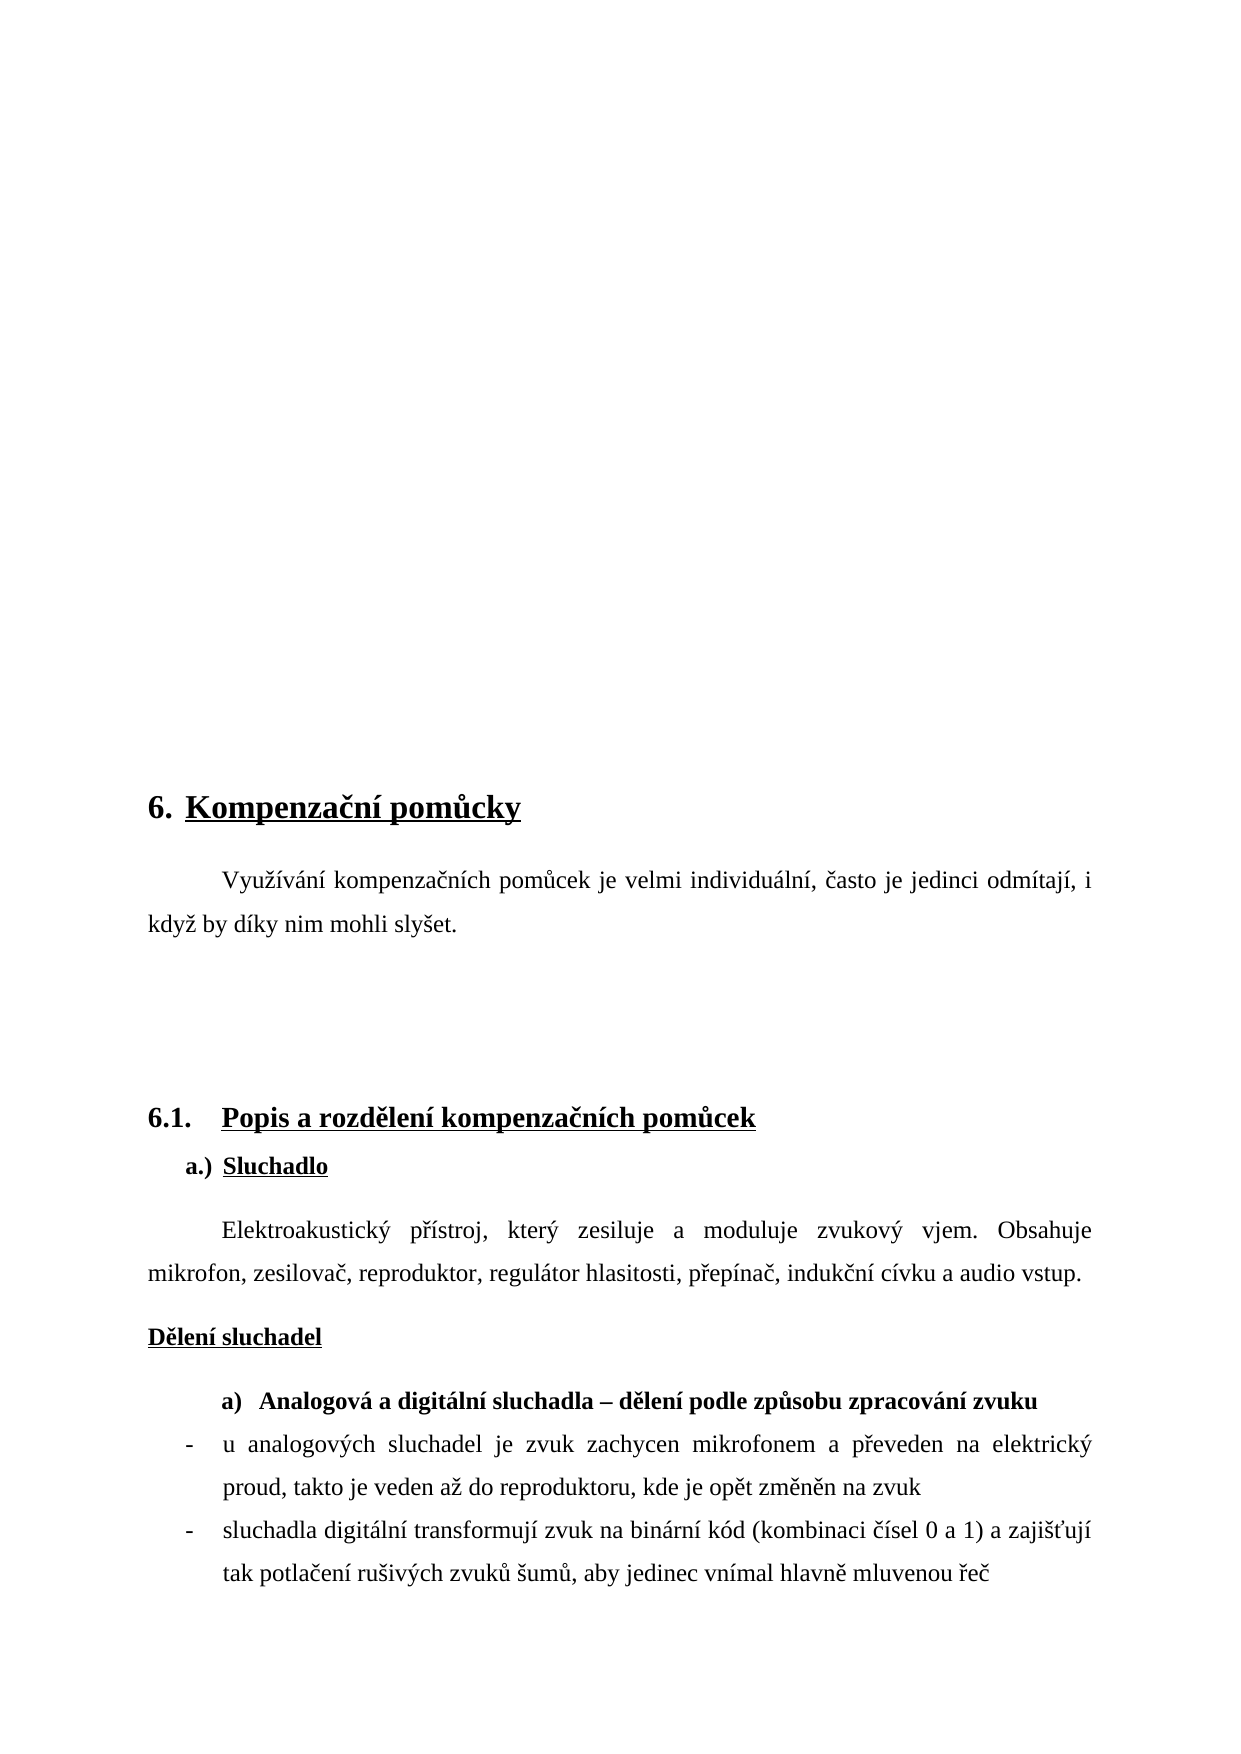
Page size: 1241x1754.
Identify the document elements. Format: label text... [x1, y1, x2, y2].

text Dělení sluchadel [148, 1322, 1093, 1351]
list u analogových sluchadel je zvuk zachycen mikrofonem a převeden na elektrický proud, takto je veden až do reproduktoru, kde je opět změněn na zvuk [185, 1429, 1093, 1501]
text Elektroakustický přístroj, který zesiluje a moduluje zvukový vjem. Obsahuje mikrofon, zesilovač, reproduktor, regulátor hlasitosti, přepínač, indukční cívku a audio vstup. [148, 1215, 1093, 1287]
list Analogová a digitální sluchadla – dělení podle způsobu zpracování zvuku [221, 1386, 1093, 1414]
list Sluchadlo [185, 1151, 1093, 1179]
list Popis a rozdělení kompenzačních pomůcek [148, 1101, 1093, 1134]
list Kompenzační pomůcky [148, 787, 1093, 826]
list sluchadla digitální transformují zvuk na binární kód (kombinaci čísel 0 a 1) a zajišťují tak potlačení rušivých zvuků šumů, aby jedinec vnímal hlavně mluvenou řeč [185, 1515, 1093, 1587]
text Využívání kompenzačních pomůcek je velmi individuální, často je jedinci odmítají, i když by díky nim mohli slyšet. [148, 866, 1093, 937]
